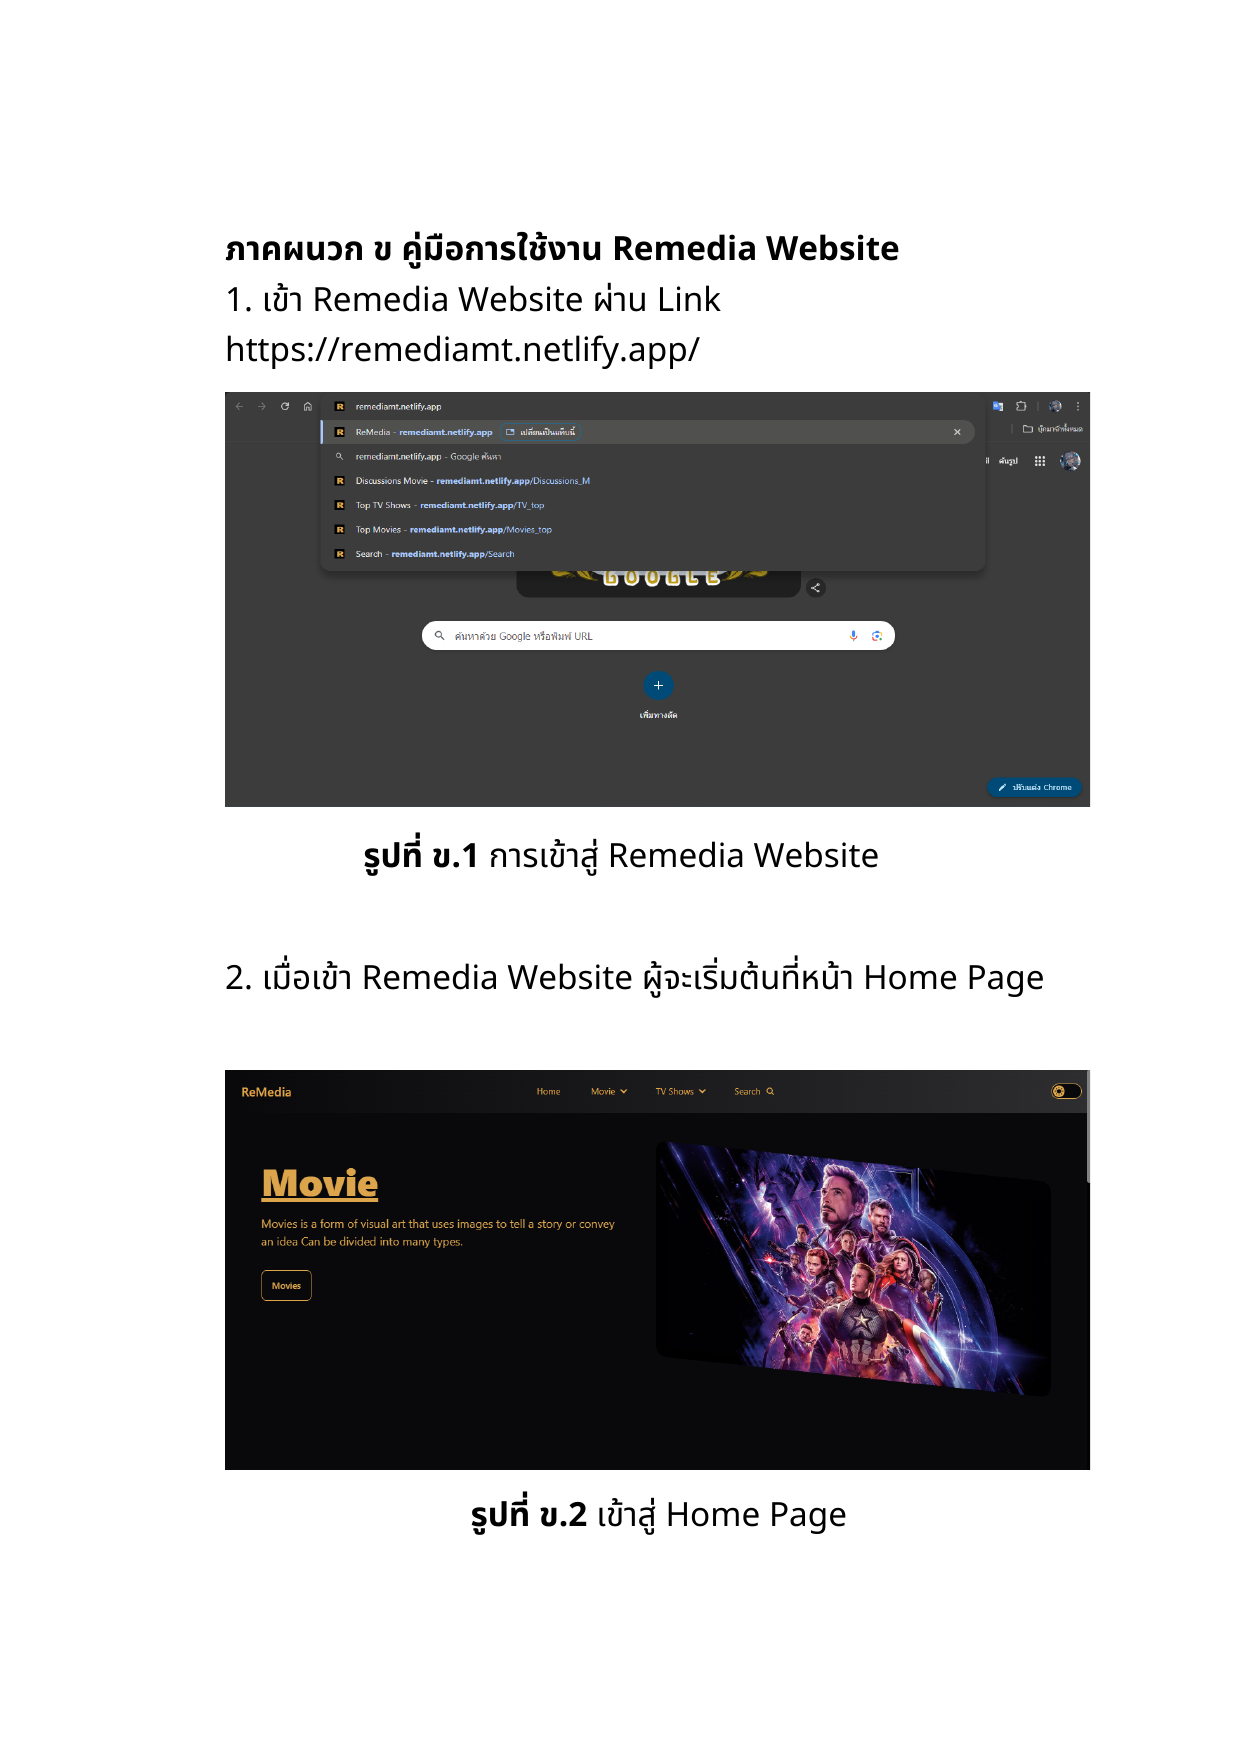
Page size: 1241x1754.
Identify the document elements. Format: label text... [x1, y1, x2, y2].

text 2. เมื่อเข้า Remedia Website ผู้จะเริ่มต้นที่หน้า Home Page [225, 954, 1090, 1004]
picture [225, 1070, 1091, 1470]
text ภาคผนวก ข คู่มือการใช้งาน Remedia Website [225, 225, 1090, 276]
text 1. เข้า Remedia Website ผ่าน Link https://remediamt.netlify.app/ [225, 276, 1090, 372]
picture [225, 392, 1091, 807]
